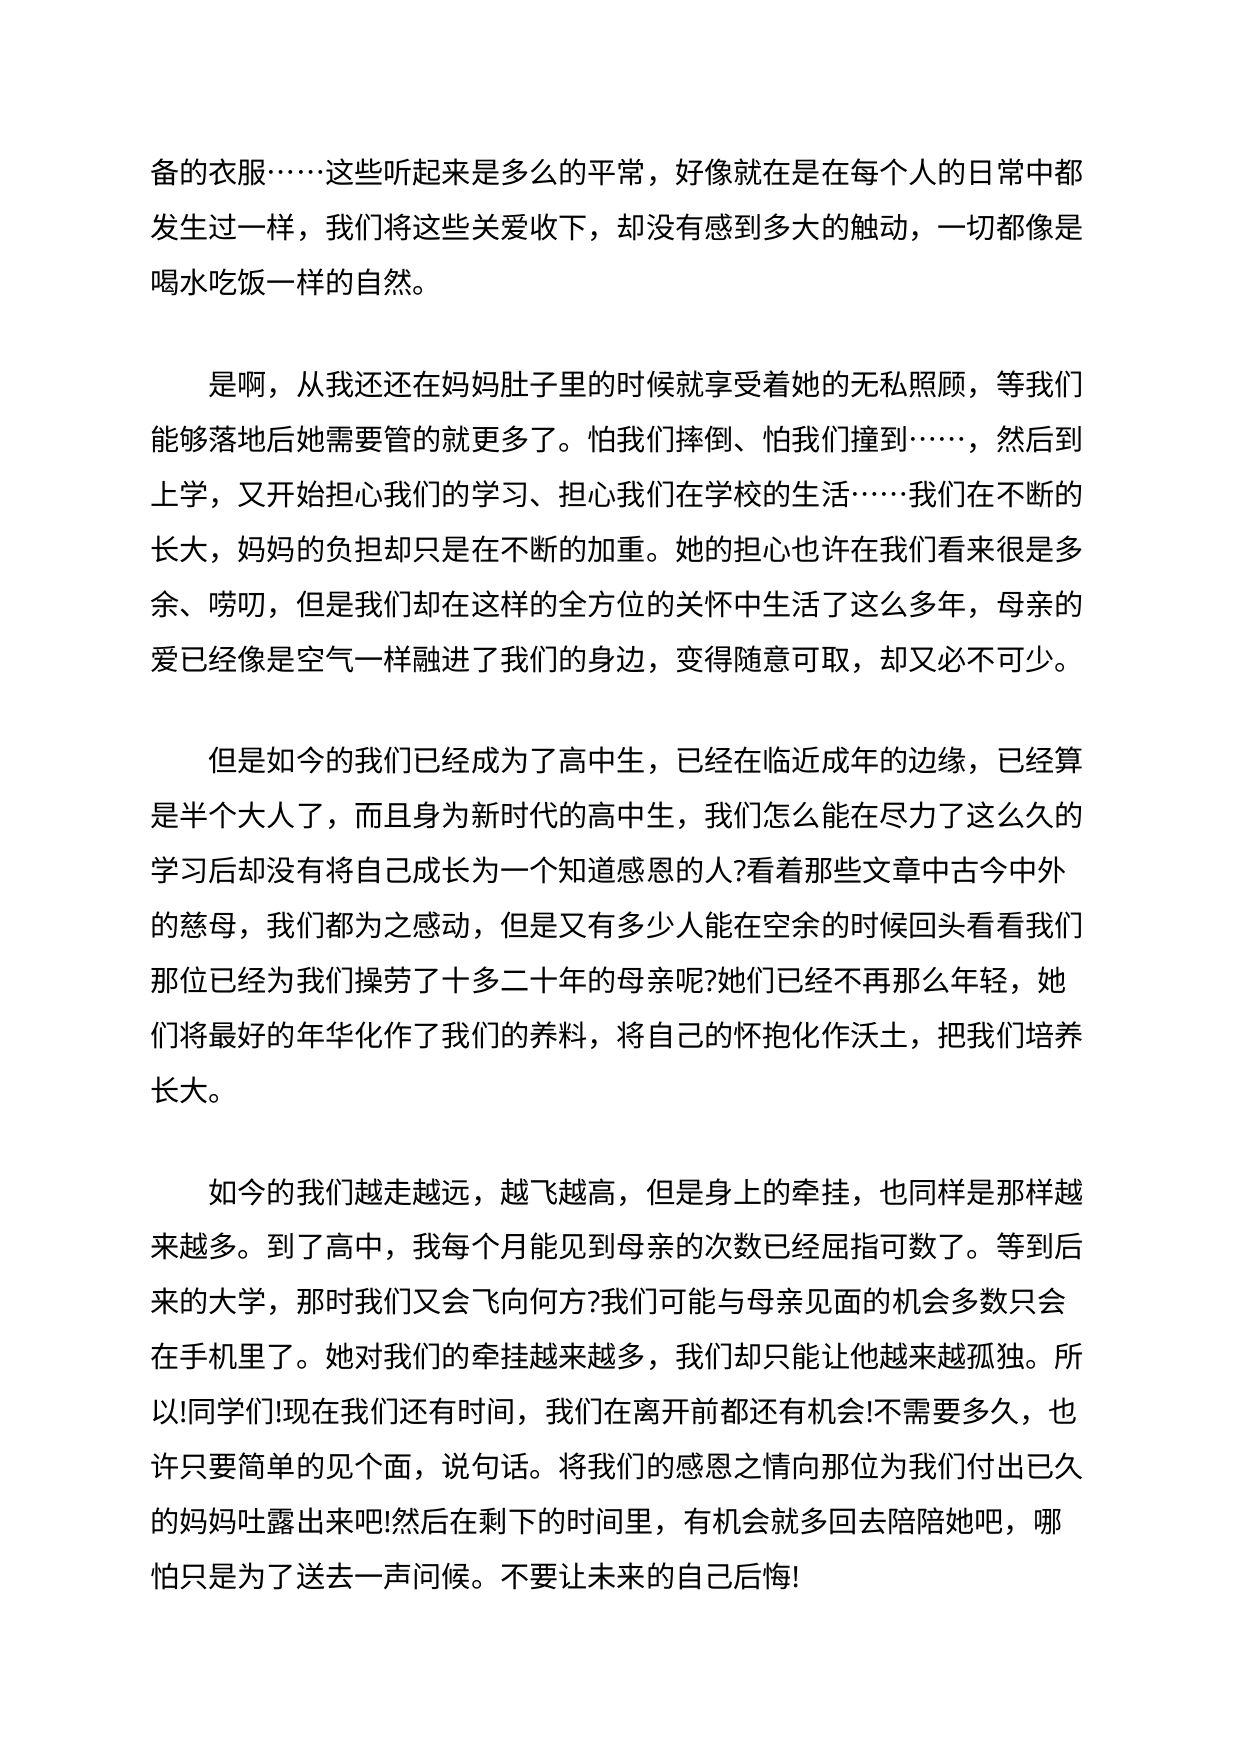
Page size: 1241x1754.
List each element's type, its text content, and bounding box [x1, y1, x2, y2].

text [150, 150, 1090, 302]
text 是啊，从我还还在妈妈肚子里的时候就享受着她的无私照顾，等我们能够落地后她需要管的就更多了。怕我们摔倒、怕我们撞到……，然后到上学，又开始担心我们的学习、担心我们在学校的生活……我们在不断的长大，妈妈的负担却只是在不断的加重。她的担心也许在我们看来很是多余、唠叨，但是我们却在这样的全方位的关怀中生活了这么多年，母亲的爱已经像是空气一样融进了我们的身边，变得随意可取，却又必不可少。 [150, 362, 1090, 678]
text 如今的我们越走越远，越飞越高，但是身上的牵挂，也同样是那样越来越多。到了高中，我每个月能见到母亲的次数已经屈指可数了。等到后来的大学，那时我们又会飞向何方?我们可能与母亲见面的机会多数只会在手机里了。她对我们的牵挂越来越多，我们却只能让他越来越孤独。所以!同学们!现在我们还有时间，我们在离开前都还有机会!不需要多久，也许只要简单的见个面，说句话。将我们的感恩之情向那位为我们付出已久的妈妈吐露出来吧!然后在剩下的时间里，有机会就多回去陪陪她吧，哪怕只是为了送去一声问候。不要让未来的自己后悔! [150, 1169, 1090, 1596]
text 但是如今的我们已经成为了高中生，已经在临近成年的边缘，已经算是半个大人了，而且身为新时代的高中生，我们怎么能在尽力了这么久的学习后却没有将自己成长为一个知道感恩的人?看着那些文章中古今中外的慈母，我们都为之感动，但是又有多少人能在空余的时候回头看看我们那位已经为我们操劳了十多二十年的母亲呢?她们已经不再那么年轻，她们将最好的年华化作了我们的养料，将自己的怀抱化作沃土，把我们培养长大。 [150, 738, 1090, 1110]
